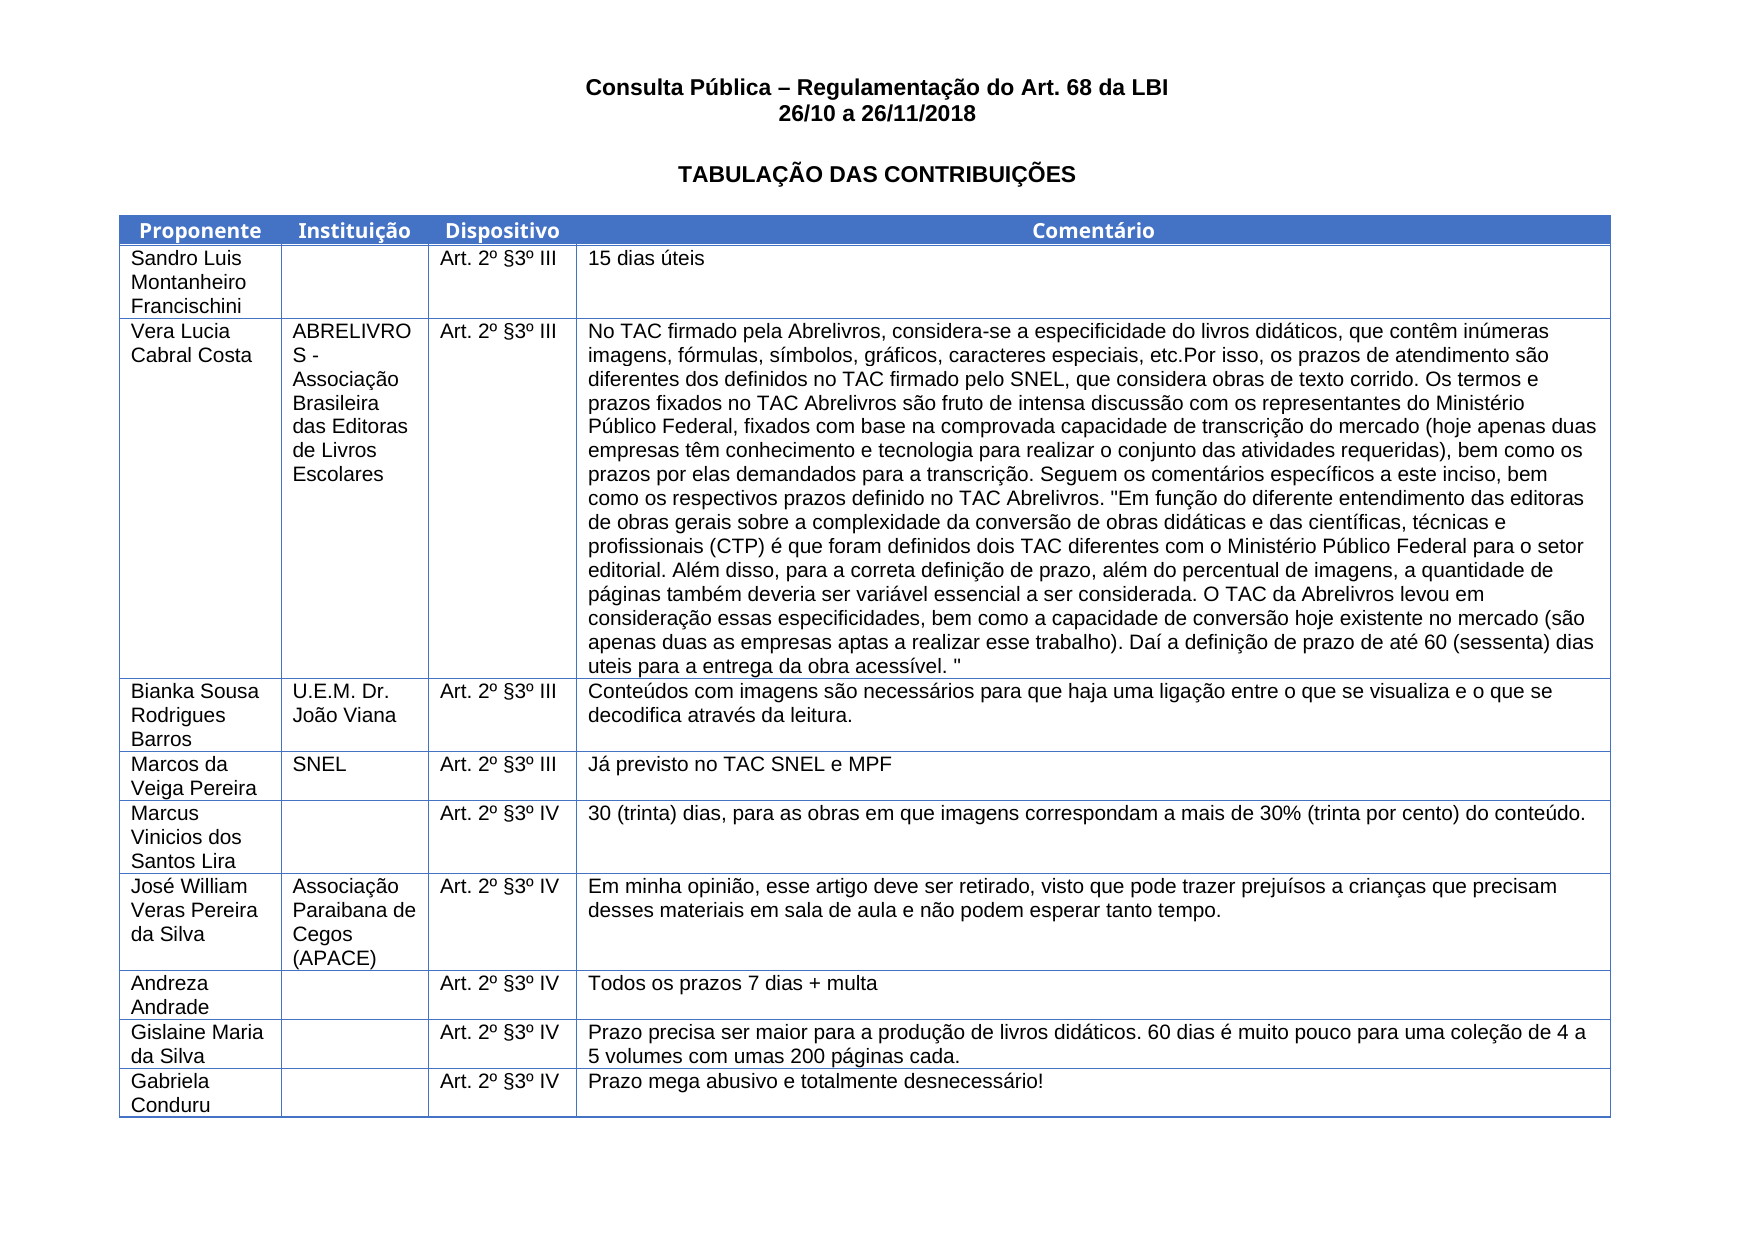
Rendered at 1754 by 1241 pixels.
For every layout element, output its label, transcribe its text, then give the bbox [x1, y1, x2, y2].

table_cell Prazo mega abusivo e totalmente desnecessário! [577, 1069, 1610, 1116]
table_cell [282, 971, 428, 1018]
table_cell [282, 246, 428, 317]
table_cell 30 (trinta) dias, para as obras em que imagens correspondam a mais de 30% (trinta por cento) do conteúdo. [577, 801, 1610, 873]
table_cell Marcos da Veiga Pereira [228, 752, 281, 800]
table_cell Associação Paraibana de Cegos (APACE) [352, 874, 428, 969]
table_cell Art. 2º §3º III [429, 319, 576, 678]
table_cell Art. 2º §3º III [429, 752, 576, 800]
table_cell José William Veras Pereira da Silva [120, 874, 281, 969]
table_cell SNEL [282, 752, 428, 800]
table_cell No TAC firmado pela Abrelivros, considera-se a especificidade do livros didáticos, que contêm inúmeras imagens, fórmulas, símbolos, gráficos, caracteres especiais, etc.Por isso, os prazos de atendimento são diferentes dos definidos no TAC firmado pelo SNEL, que considera obras de texto corrido. Os termos e prazos fixados no TAC Abrelivros são fruto de intensa discussão com os representantes do Ministério Público Federal, fixados com base na comprovada capacidade de transcrição do mercado (hoje apenas duas empresas têm conhecimento e tecnologia para realizar o conjunto das atividades requeridas), bem como os prazos por elas demandados para a transcrição. Seguem os comentários específicos a este inciso, bem como os respectivos prazos definido no TAC Abrelivros. "Em função do diferente entendimento das editoras de obras gerais sobre a complexidade da conversão de obras didáticas e das científicas, técnicas e profissionais (CTP) é que foram definidos dois TAC diferentes com o Ministério Público Federal para o setor editorial. Além disso, para a correta definição de prazo, além do percentual de imagens, a quantidade de páginas também deveria ser variável essencial a ser considerada. O TAC da Abrelivros levou em consideração essas especificidades, bem como a capacidade de conversão hoje existente no mercado (são apenas duas as empresas aptas a realizar esse trabalho). Daí a definição de prazo de até 60 (sessenta) dias uteis para a entrega da obra acessível. " [577, 319, 1610, 678]
table_cell Em minha opinião, esse artigo deve ser retirado, visto que pode trazer prejuísos a crianças que precisam desses materiais em sala de aula e não podem esperar tanto tempo. [577, 874, 1610, 969]
table_cell [282, 801, 428, 873]
table_header Comentário [577, 216, 1610, 244]
table_cell Conteúdos com imagens são necessários para que haja uma ligação entre o que se visualiza e o que se decodifica através da leitura. [577, 679, 1610, 751]
table_cell Art. 2º §3º III [429, 246, 576, 317]
table_cell Sandro Luis Montanheiro Francischini [120, 246, 281, 317]
table_cell Todos os prazos 7 dias + multa [577, 971, 1610, 1018]
table_cell Vera Lucia Cabral Costa [120, 319, 281, 678]
table_cell 15 dias úteis [577, 246, 1610, 317]
table_cell Já previsto no TAC SNEL e MPF [577, 752, 1610, 800]
table_cell Art. 2º §3º IV [429, 1020, 576, 1067]
table_cell Andreza Andrade [120, 971, 281, 1018]
table_cell U.E.M. Dr. João Viana [282, 679, 428, 751]
table_cell Marcus Vinicios dos Santos Lira [199, 801, 281, 873]
table_cell [282, 1069, 428, 1116]
table_header Proponente [120, 216, 281, 244]
table_cell Prazo precisa ser maior para a produção de livros didáticos. 60 dias é muito pouco para uma coleção de 4 a 5 volumes com umas 200 páginas cada. [577, 1020, 1610, 1067]
table_cell Art. 2º §3º IV [429, 971, 576, 1018]
table_header Dispositivo [429, 216, 576, 244]
table_cell Art. 2º §3º IV [429, 1069, 576, 1116]
table_cell Gislaine Maria da Silva [120, 1020, 281, 1067]
table_cell [282, 1020, 428, 1067]
table_cell Gabriela Conduru [120, 1069, 281, 1116]
table_cell Art. 2º §3º IV [429, 801, 576, 873]
table_cell Art. 2º §3º III [429, 679, 576, 751]
table_cell Art. 2º §3º IV [429, 874, 576, 969]
table_cell ABRELIVROS - Associação Brasileira das Editoras de Livros Escolares [282, 319, 428, 678]
table_header Instituição [282, 216, 428, 244]
table_cell Bianka Sousa Rodrigues Barros [192, 679, 281, 751]
